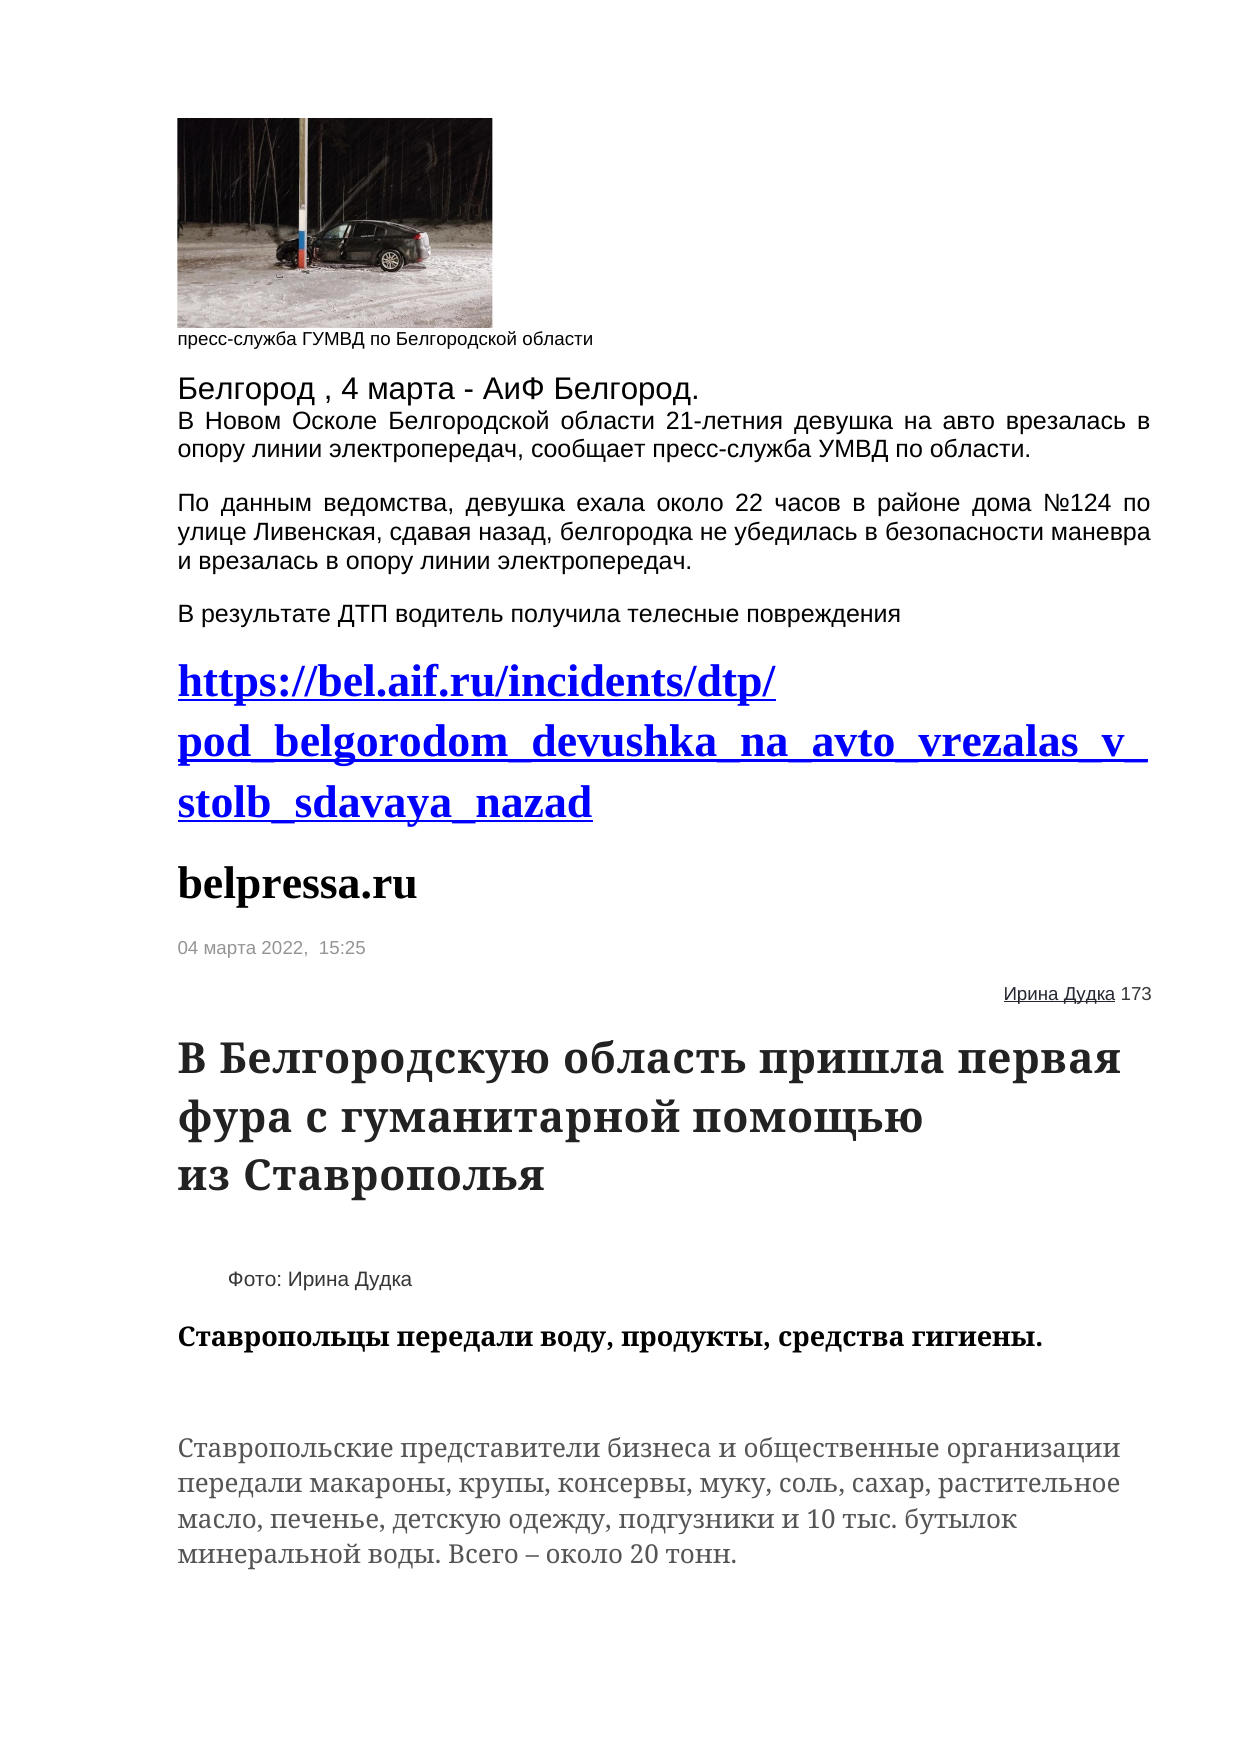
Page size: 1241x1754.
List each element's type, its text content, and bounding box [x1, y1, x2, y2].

text Ставропольцы передали воду, продукты, средства гигиены. [177, 1315, 1152, 1354]
picture [177, 118, 493, 328]
text пресс-служба ГУМВД по Белгородской области [177, 327, 1152, 349]
text 04 марта 2022, 15:25 [177, 937, 1152, 958]
text По данным ведомства, девушка ехала около 22 часов в районе дома №124 по улице Ливенская, сдавая назад, белгородка не убедилась в безопасности маневра и врезалась в опору линии электропередач. [177, 488, 1152, 574]
subtitle В Белгородскую область пришла первая фура с гуманитарной помощью из Ставрополья [177, 1028, 1152, 1203]
text Фото: Ирина Дудка [177, 1236, 1152, 1291]
text Ставропольские представители бизнеса и общественные организации передали макароны, крупы, консервы, муку, соль, сахар, растительное масло, печенье, детскую одежду, подгузники и 10 тыс. бутылок минеральной воды. Всего – около 20 тонн. [177, 1429, 1152, 1572]
text belpressa.ru [177, 856, 1152, 908]
text В Новом Осколе Белгородской области 21-летния девушка на авто врезалась в опору линии электропередач, сообщает пресс-служба УМВД по области. [177, 406, 1152, 463]
text Белгород , 4 марта - АиФ Белгород. [177, 370, 1152, 406]
text https://bel.aif.ru/incidents/dtp/pod_belgorodom_devushka_na_avto_vrezalas_v_stolb_sdavaya_nazad [177, 653, 1152, 827]
text В результате ДТП водитель получила телесные повреждения [177, 599, 1152, 628]
text Ирина Дудка 173 [177, 983, 1152, 1004]
